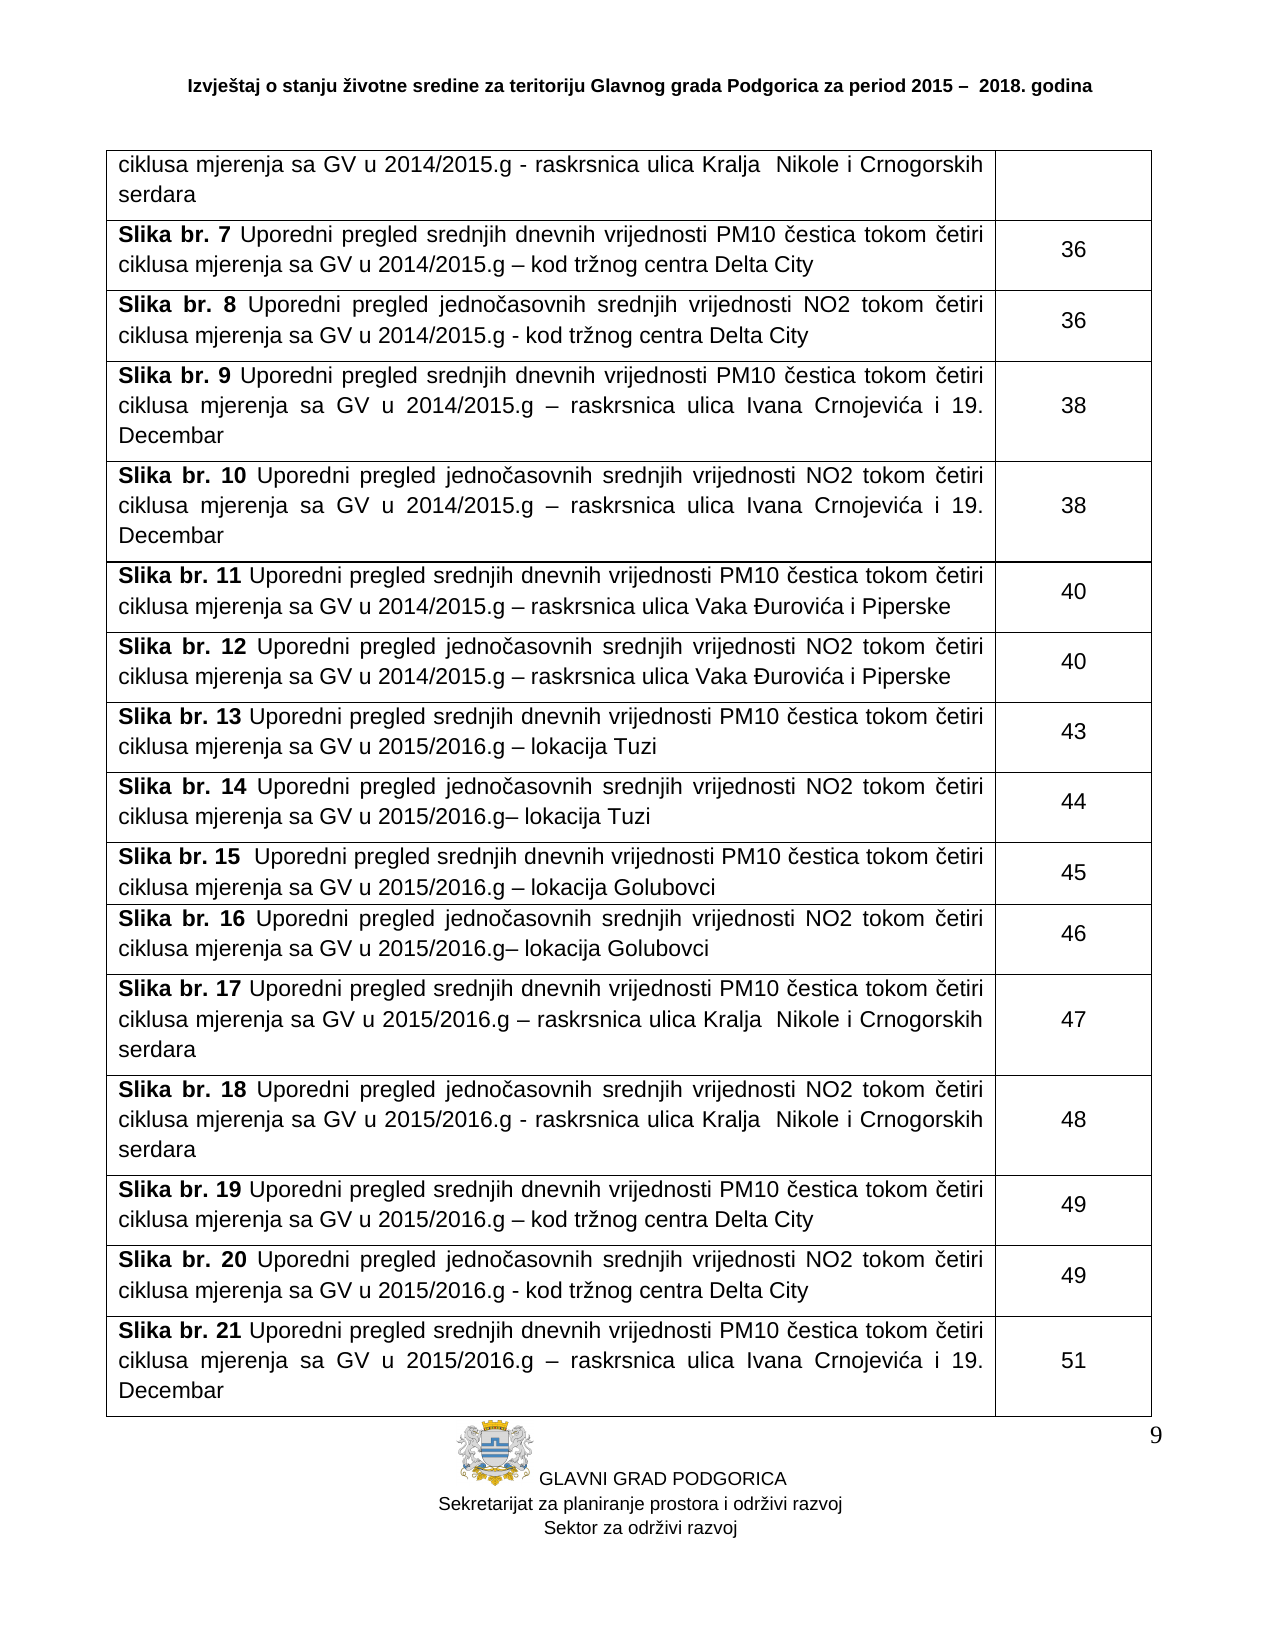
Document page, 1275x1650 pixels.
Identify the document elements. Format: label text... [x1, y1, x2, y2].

table_cell 44 [996, 773, 1151, 842]
table_cell Slika br. 13 Uporedni pregled srednjih dnevnih vrijednosti PM10 čestica tokom četiri ciklusa mjerenja sa GV u 2015/2016.g – lokacija Tuzi [107, 703, 995, 772]
table_cell Slika br. 17 Uporedni pregled srednjih dnevnih vrijednosti PM10 čestica tokom četiri ciklusa mjerenja sa GV u 2015/2016.g – raskrsnica ulica Kralja Nikole i Crnogorskih serdara [107, 975, 995, 1075]
table_cell Slika br. 18 Uporedni pregled jednočasovnih srednjih vrijednosti NO2 tokom četiri ciklusa mjerenja sa GV u 2015/2016.g - raskrsnica ulica Kralja Nikole i Crnogorskih serdara [107, 1076, 995, 1175]
table_cell Slika br. 11 Uporedni pregled srednjih dnevnih vrijednosti PM10 čestica tokom četiri ciklusa mjerenja sa GV u 2014/2015.g – raskrsnica ulica Vaka Đurovića i Piperske [107, 563, 995, 632]
table_cell 45 [996, 843, 1151, 904]
table_cell Slika br. 7 Uporedni pregled srednjih dnevnih vrijednosti PM10 čestica tokom četiri ciklusa mjerenja sa GV u 2014/2015.g – kod tržnog centra Delta City [107, 221, 995, 290]
table_cell 48 [996, 1076, 1151, 1175]
table_cell Slika br. 20 Uporedni pregled jednočasovnih srednjih vrijednosti NO2 tokom četiri ciklusa mjerenja sa GV u 2015/2016.g - kod tržnog centra Delta City [107, 1246, 995, 1316]
table_cell 38 [996, 362, 1151, 461]
table_cell Slika br. 12 Uporedni pregled jednočasovnih srednjih vrijednosti NO2 tokom četiri ciklusa mjerenja sa GV u 2014/2015.g – raskrsnica ulica Vaka Đurovića i Piperske [107, 633, 995, 702]
table_cell 46 [996, 905, 1151, 974]
table_cell 47 [996, 975, 1151, 1075]
table_cell 49 [996, 1246, 1151, 1316]
table_cell Slika br. 15 Uporedni pregled srednjih dnevnih vrijednosti PM10 čestica tokom četiri ciklusa mjerenja sa GV u 2015/2016.g – lokacija Golubovci [107, 843, 995, 904]
table_cell Slika br. 9 Uporedni pregled srednjih dnevnih vrijednosti PM10 čestica tokom četiri ciklusa mjerenja sa GV u 2014/2015.g – raskrsnica ulica Ivana Crnojevića i 19. Decembar [107, 362, 995, 461]
table_cell 34 [996, 151, 1151, 220]
table_cell 36 [996, 221, 1151, 290]
table_cell Slika br. 14 Uporedni pregled jednočasovnih srednjih vrijednosti NO2 tokom četiri ciklusa mjerenja sa GV u 2015/2016.g– lokacija Tuzi [107, 773, 995, 842]
table_cell 51 [996, 1317, 1151, 1416]
table_cell Slika br. 19 Uporedni pregled srednjih dnevnih vrijednosti PM10 čestica tokom četiri ciklusa mjerenja sa GV u 2015/2016.g – kod tržnog centra Delta City [107, 1176, 995, 1245]
table_cell 40 [996, 563, 1151, 632]
table_cell Slika br. 10 Uporedni pregled jednočasovnih srednjih vrijednosti NO2 tokom četiri ciklusa mjerenja sa GV u 2014/2015.g – raskrsnica ulica Ivana Crnojevića i 19. Decembar [107, 462, 995, 561]
table_cell 38 [996, 462, 1151, 561]
table_cell 49 [996, 1176, 1151, 1245]
picture [456, 1420, 534, 1486]
table_cell 36 [996, 291, 1151, 361]
table_cell 40 [996, 633, 1151, 702]
table_cell Slika br. 8 Uporedni pregled jednočasovnih srednjih vrijednosti NO2 tokom četiri ciklusa mjerenja sa GV u 2014/2015.g - kod tržnog centra Delta City [107, 291, 995, 361]
table_cell Slika br. 21 Uporedni pregled srednjih dnevnih vrijednosti PM10 čestica tokom četiri ciklusa mjerenja sa GV u 2015/2016.g – raskrsnica ulica Ivana Crnojevića i 19. Decembar [107, 1317, 995, 1416]
table_cell 43 [996, 703, 1151, 772]
table_cell Slika br. 16 Uporedni pregled jednočasovnih srednjih vrijednosti NO2 tokom četiri ciklusa mjerenja sa GV u 2015/2016.g– lokacija Golubovci [107, 905, 995, 974]
